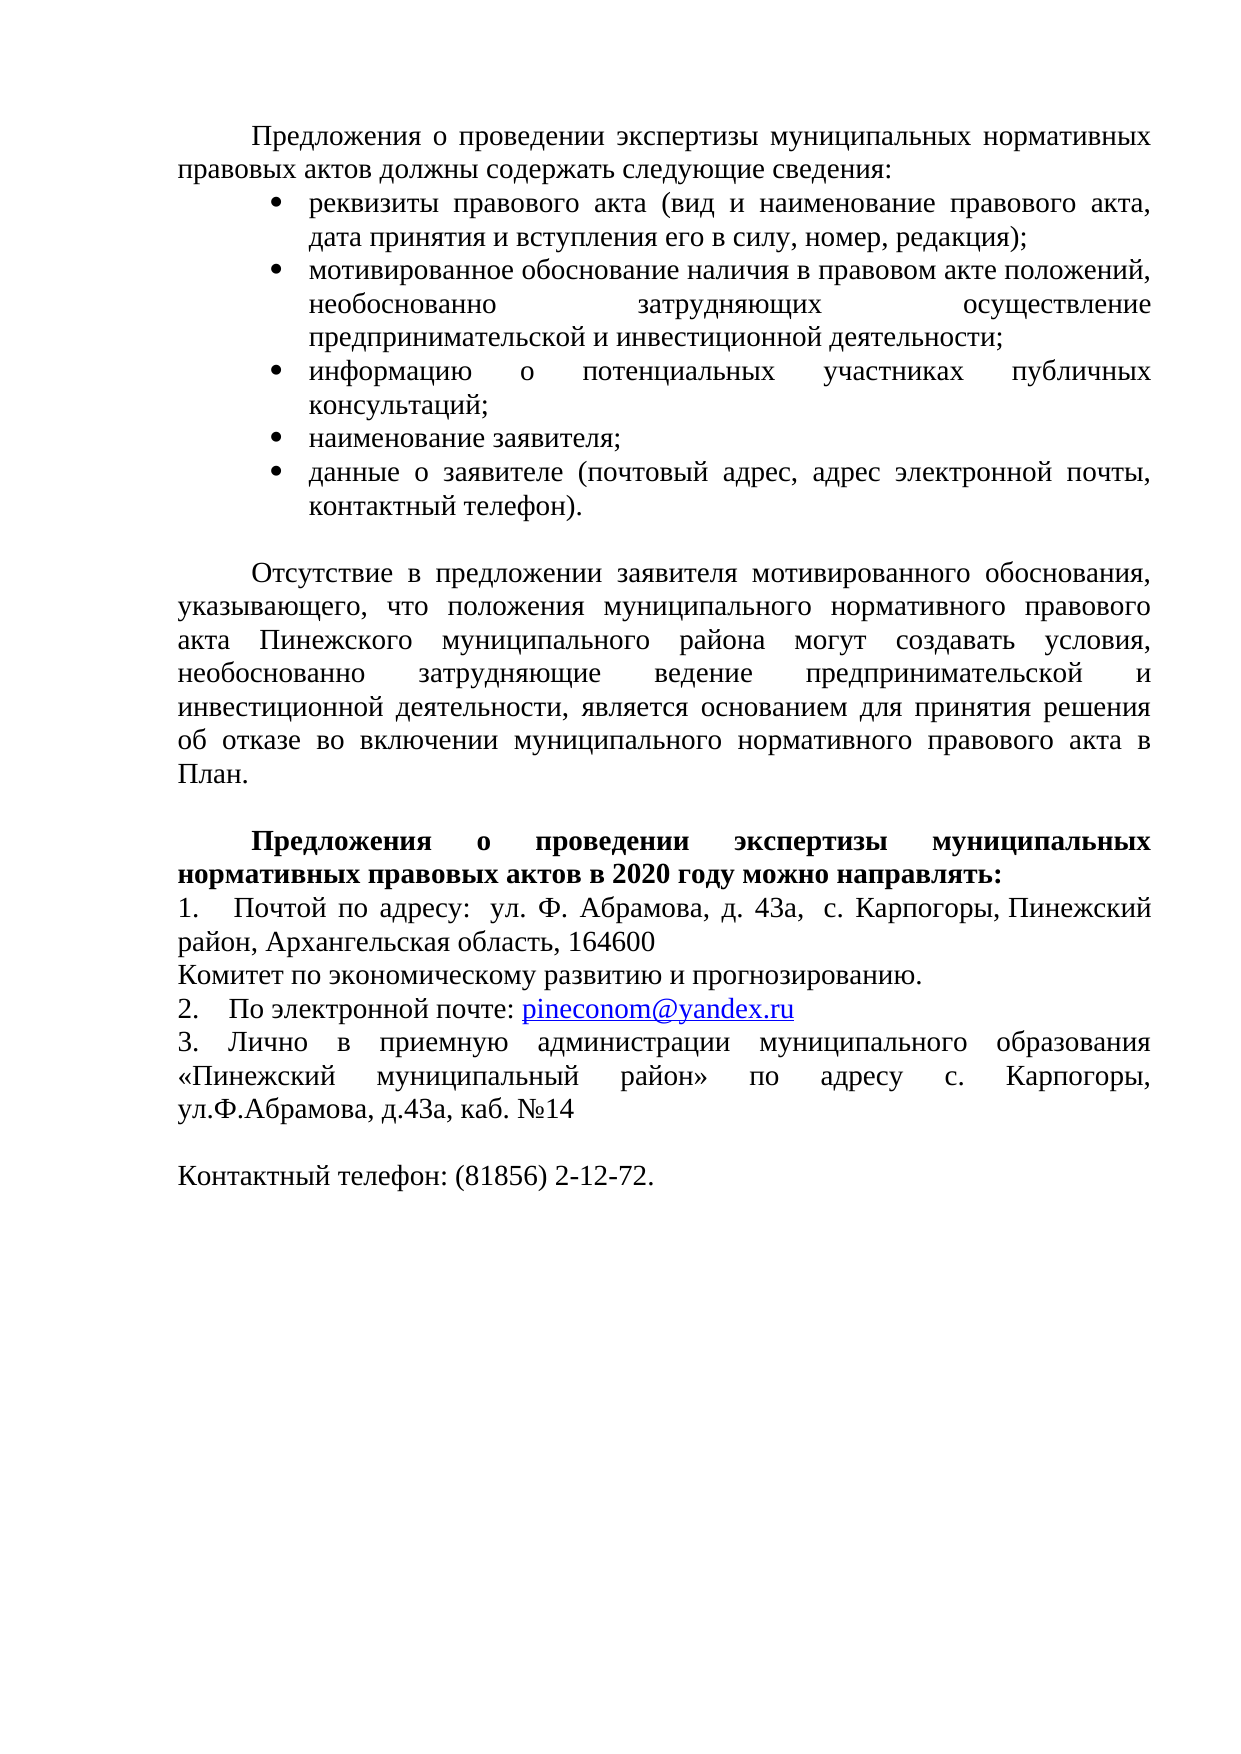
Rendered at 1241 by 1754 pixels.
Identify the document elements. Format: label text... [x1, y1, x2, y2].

text Предложения о проведении экспертизы муниципальных нормативных правовых актов должны содержать следующие сведения: [177, 118, 1152, 185]
text 2. По электронной почте: pineconom@yandex.ru [177, 991, 1152, 1024]
text Предложения о проведении экспертизы муниципальных нормативных правовых актов в 2020 году можно направлять: [177, 823, 1152, 890]
list данные о заявителе (почтовый адрес, адрес электронной почты, контактный телефон). [271, 454, 1152, 521]
text 1. Почтой по адресу: ул. Ф. Абрамова, д. 43а, с. Карпогоры, Пинежский район, Архангельская область, 164600 [177, 890, 1152, 957]
list мотивированное обоснование наличия в правовом акте положений, необоснованно затрудняющих осуществление предпринимательской и инвестиционной деятельности; [271, 252, 1152, 353]
list реквизиты правового акта (вид и наименование правового акта, дата принятия и вступления его в силу, номер, редакция); [271, 185, 1152, 252]
text 3. Лично в приемную администрации муниципального образования «Пинежский муниципальный район» по адресу с. Карпогоры, ул.Ф.Абрамова, д.43а, каб. №14 [177, 1024, 1152, 1125]
list наименование заявителя; [271, 420, 1152, 454]
list информацию о потенциальных участниках публичных консультаций; [271, 353, 1152, 420]
text Отсутствие в предложении заявителя мотивированного обоснования, указывающего, что положения муниципального нормативного правового акта Пинежского муниципального района могут создавать условия, необоснованно затрудняющие ведение предпринимательской и инвестиционной деятельности, является основанием для принятия решения об отказе во включении муниципального нормативного правового акта в План. [177, 555, 1152, 789]
text Комитет по экономическому развитию и прогнозированию. [177, 957, 1152, 991]
text Контактный телефон: (81856) 2-12-72. [177, 1158, 1152, 1192]
